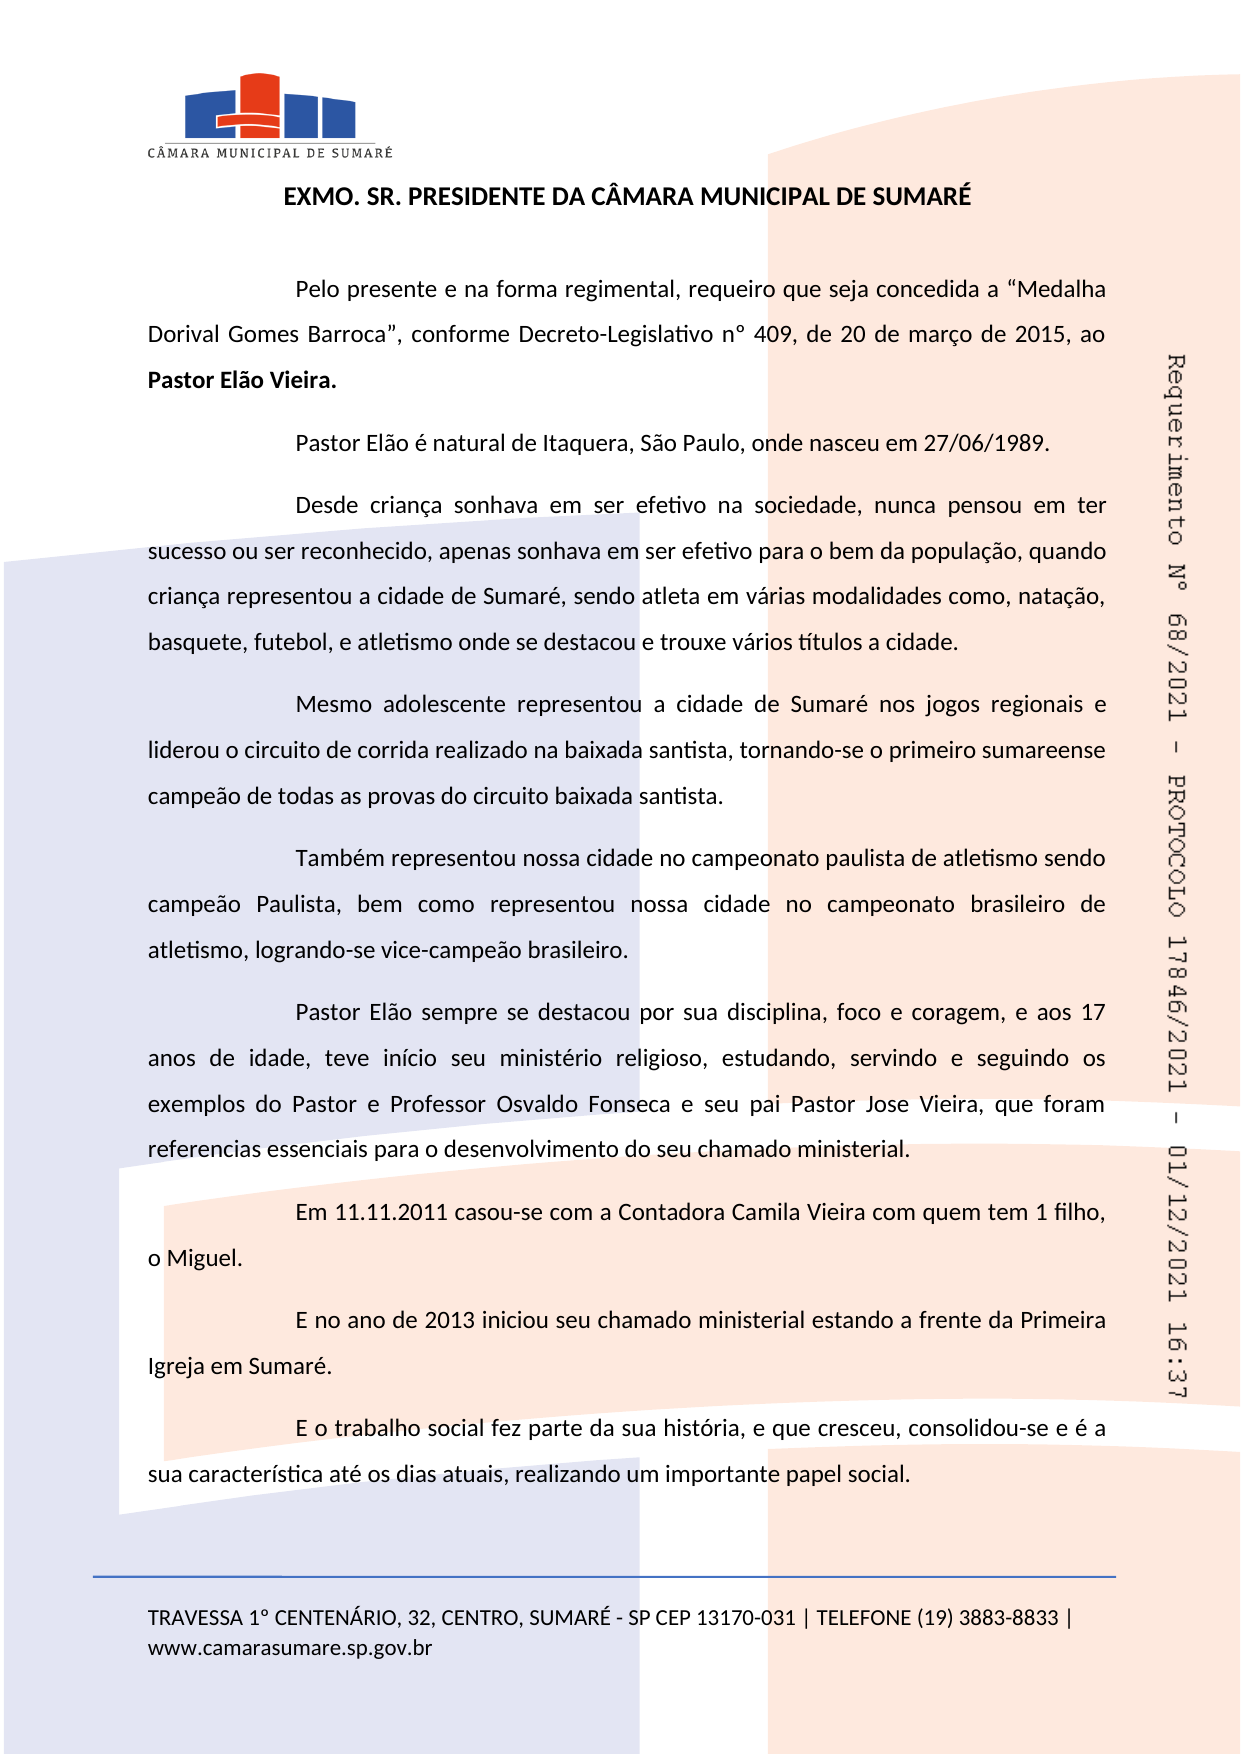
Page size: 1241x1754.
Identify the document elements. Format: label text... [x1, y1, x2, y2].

text Pastor Elão é natural de Itaquera, São Paulo, onde nasceu em 27/06/1989. [148, 427, 1107, 457]
text Mesmo adolescente representou a cidade de Sumaré nos jogos regionais e liderou o circuito de corrida realizado na baixada santista, tornando-se o primeiro sumareense campeão de todas as provas do circuito baixada santista. [148, 689, 1107, 811]
text E no ano de 2013 iniciou seu chamado ministerial estando a frente da Primeira Igreja em Sumaré. [148, 1304, 1107, 1380]
text Pelo presente e na forma regimental, requeiro que seja concedida a “Medalha Dorival Gomes Barroca”, conforme Decreto-Legislativo nº 409, de 20 de março de 2015, ao Pastor Elão Vieira. [148, 273, 1107, 395]
text Em 11.11.2011 casou-se com a Contadora Camila Vieira com quem tem 1 filho, o Miguel. [148, 1196, 1107, 1272]
picture [147, 73, 394, 160]
text Desde criança sonhava em ser efetivo na sociedade, nunca pensou em ter sucesso ou ser reconhecido, apenas sonhava em ser efetivo para o bem da população, quando criança representou a cidade de Sumaré, sendo atleta em várias modalidades como, natação, basquete, futebol, e atletismo onde se destacou e trouxe vários títulos a cidade. [148, 489, 1107, 657]
text EXMO. SR. PRESIDENTE DA CÂMARA MUNICIPAL DE SUMARÉ [148, 179, 1107, 212]
text Pastor Elão sempre se destacou por sua disciplina, foco e coragem, e aos 17 anos de idade, teve início seu ministério religioso, estudando, servindo e seguindo os exemplos do Pastor e Professor Osvaldo Fonseca e seu pai Pastor Jose Vieira, que foram referencias essenciais para o desenvolvimento do seu chamado ministerial. [148, 996, 1107, 1164]
picture [1142, 349, 1205, 1405]
text E o trabalho social fez parte da sua história, e que cresceu, consolidou-se e é a sua característica até os dias atuais, realizando um importante papel social. [148, 1412, 1107, 1488]
text Também representou nossa cidade no campeonato paulista de atletismo sendo campeão Paulista, bem como representou nossa cidade no campeonato brasileiro de atletismo, logrando-se vice-campeão brasileiro. [148, 842, 1107, 964]
